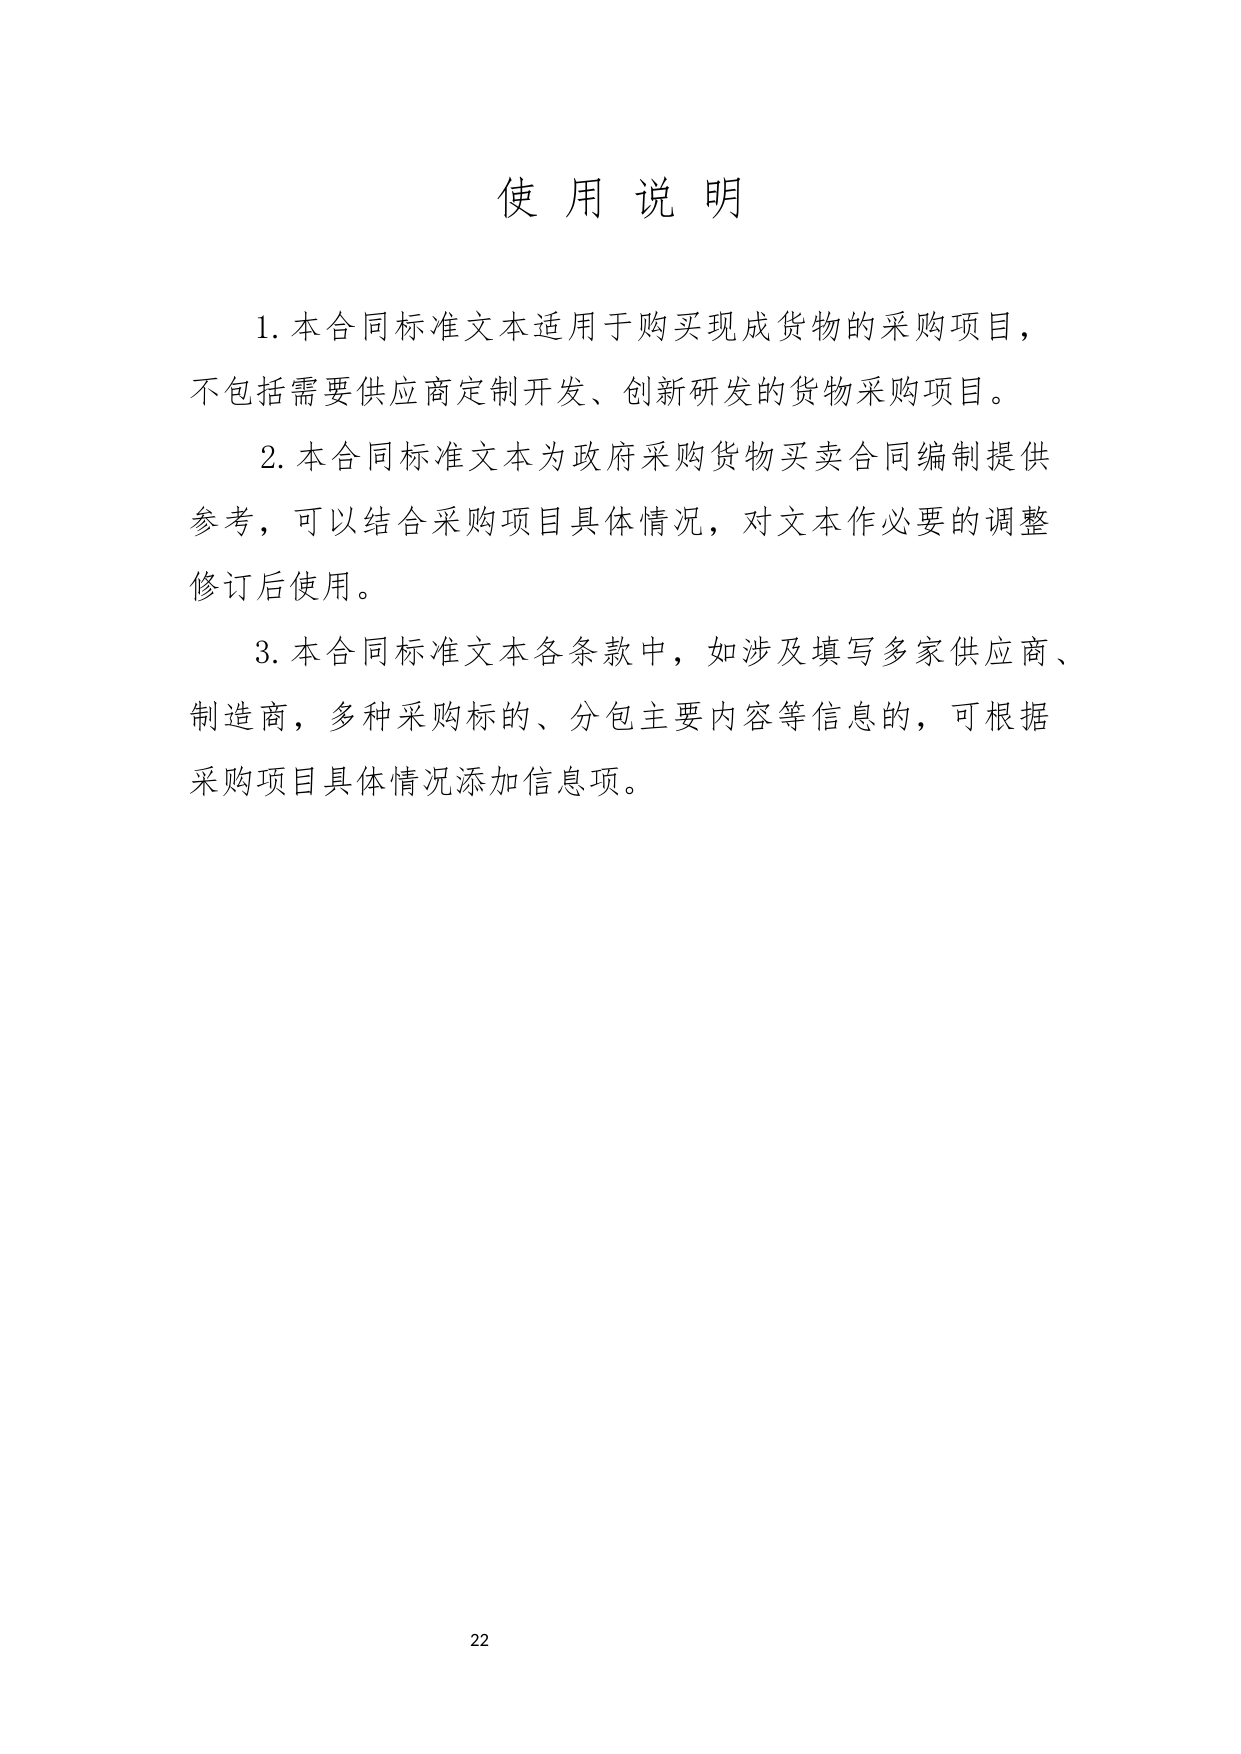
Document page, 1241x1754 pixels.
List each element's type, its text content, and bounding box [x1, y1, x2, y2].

text 1.本合同标准文本适用于购买现成货物的采购项目，不包括需要供应商定制开发、创新研发的货物采购项目。 [187, 292, 1053, 422]
text 2.本合同标准文本为政府采购货物买卖合同编制提供参考，可以结合采购项目具体情况，对文本作必要的调整修订后使用。 [187, 422, 1053, 617]
text 3.本合同标准文本各条款中，如涉及填写多家供应商、制造商，多种采购标的、分包主要内容等信息的，可根据采购项目具体情况添加信息项。 [187, 617, 1053, 812]
text 使 用 说 明 [187, 162, 1053, 227]
